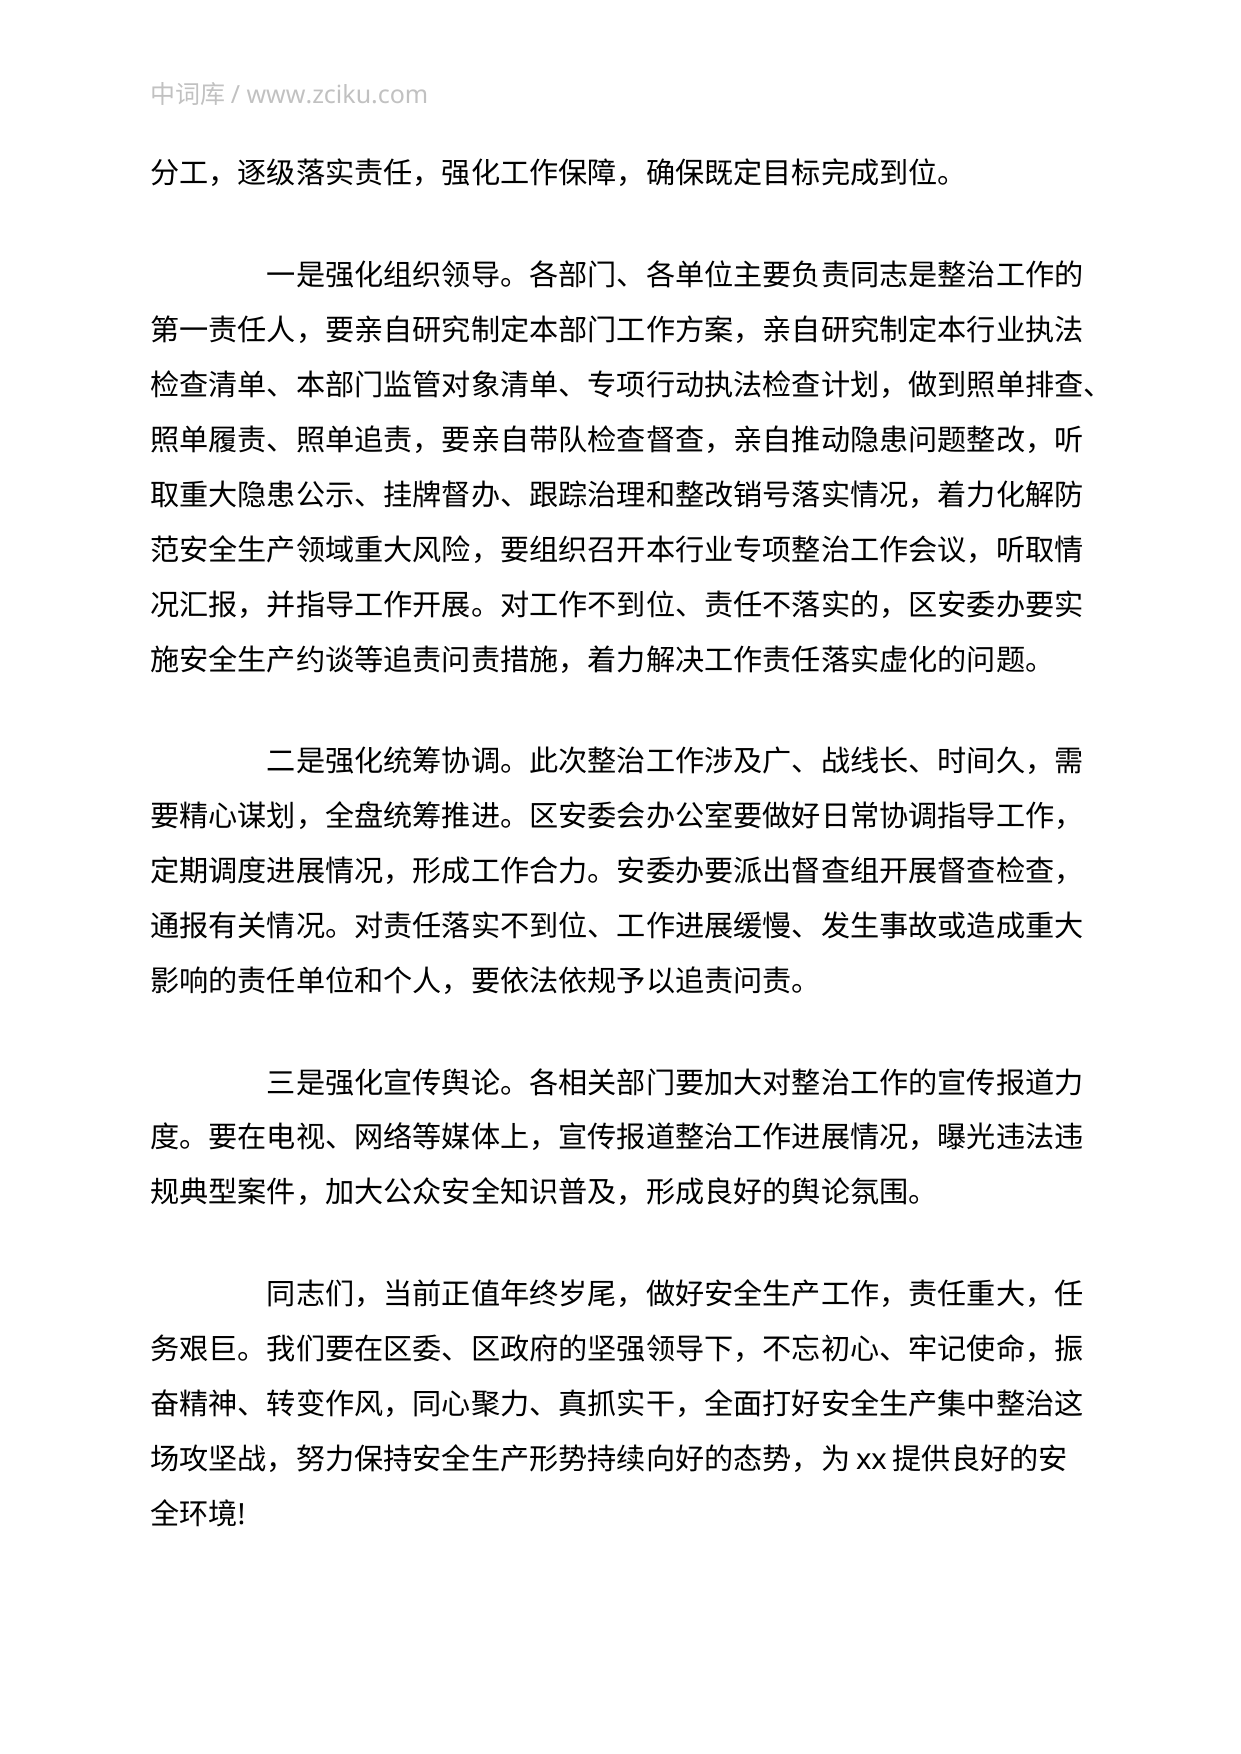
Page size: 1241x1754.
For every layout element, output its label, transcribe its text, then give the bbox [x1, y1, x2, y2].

text 三是强化宣传舆论。各相关部门要加大对整治工作的宣传报道力度。要在电视、网络等媒体上，宣传报道整治工作进展情况，曝光违法违规典型案件，加大公众安全知识普及，形成良好的舆论氛围。 [150, 1059, 1090, 1211]
text 同志们，当前正值年终岁尾，做好安全生产工作，责任重大，任务艰巨。我们要在区委、区政府的坚强领导下，不忘初心、牢记使命，振奋精神、转变作风，同心聚力、真抓实干，全面打好安全生产集中整治这场攻坚战，努力保持安全生产形势持续向好的态势，为xx提供良好的安全环境! [150, 1271, 1090, 1533]
text 一是强化组织领导。各部门、各单位主要负责同志是整治工作的第一责任人，要亲自研究制定本部门工作方案，亲自研究制定本行业执法检查清单、本部门监管对象清单、专项行动执法检查计划，做到照单排查、照单履责、照单追责，要亲自带队检查督查，亲自推动隐患问题整改，听取重大隐患公示、挂牌督办、跟踪治理和整改销号落实情况，着力化解防范安全生产领域重大风险，要组织召开本行业专项整治工作会议，听取情况汇报，并指导工作开展。对工作不到位、责任不落实的，区安委办要实施安全生产约谈等追责问责措施，着力解决工作责任落实虚化的问题。 [150, 252, 1090, 678]
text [150, 150, 1090, 192]
text 二是强化统筹协调。此次整治工作涉及广、战线长、时间久，需要精心谋划，全盘统筹推进。区安委会办公室要做好日常协调指导工作，定期调度进展情况，形成工作合力。安委办要派出督查组开展督查检查，通报有关情况。对责任落实不到位、工作进展缓慢、发生事故或造成重大影响的责任单位和个人，要依法依规予以追责问责。 [150, 738, 1090, 1000]
